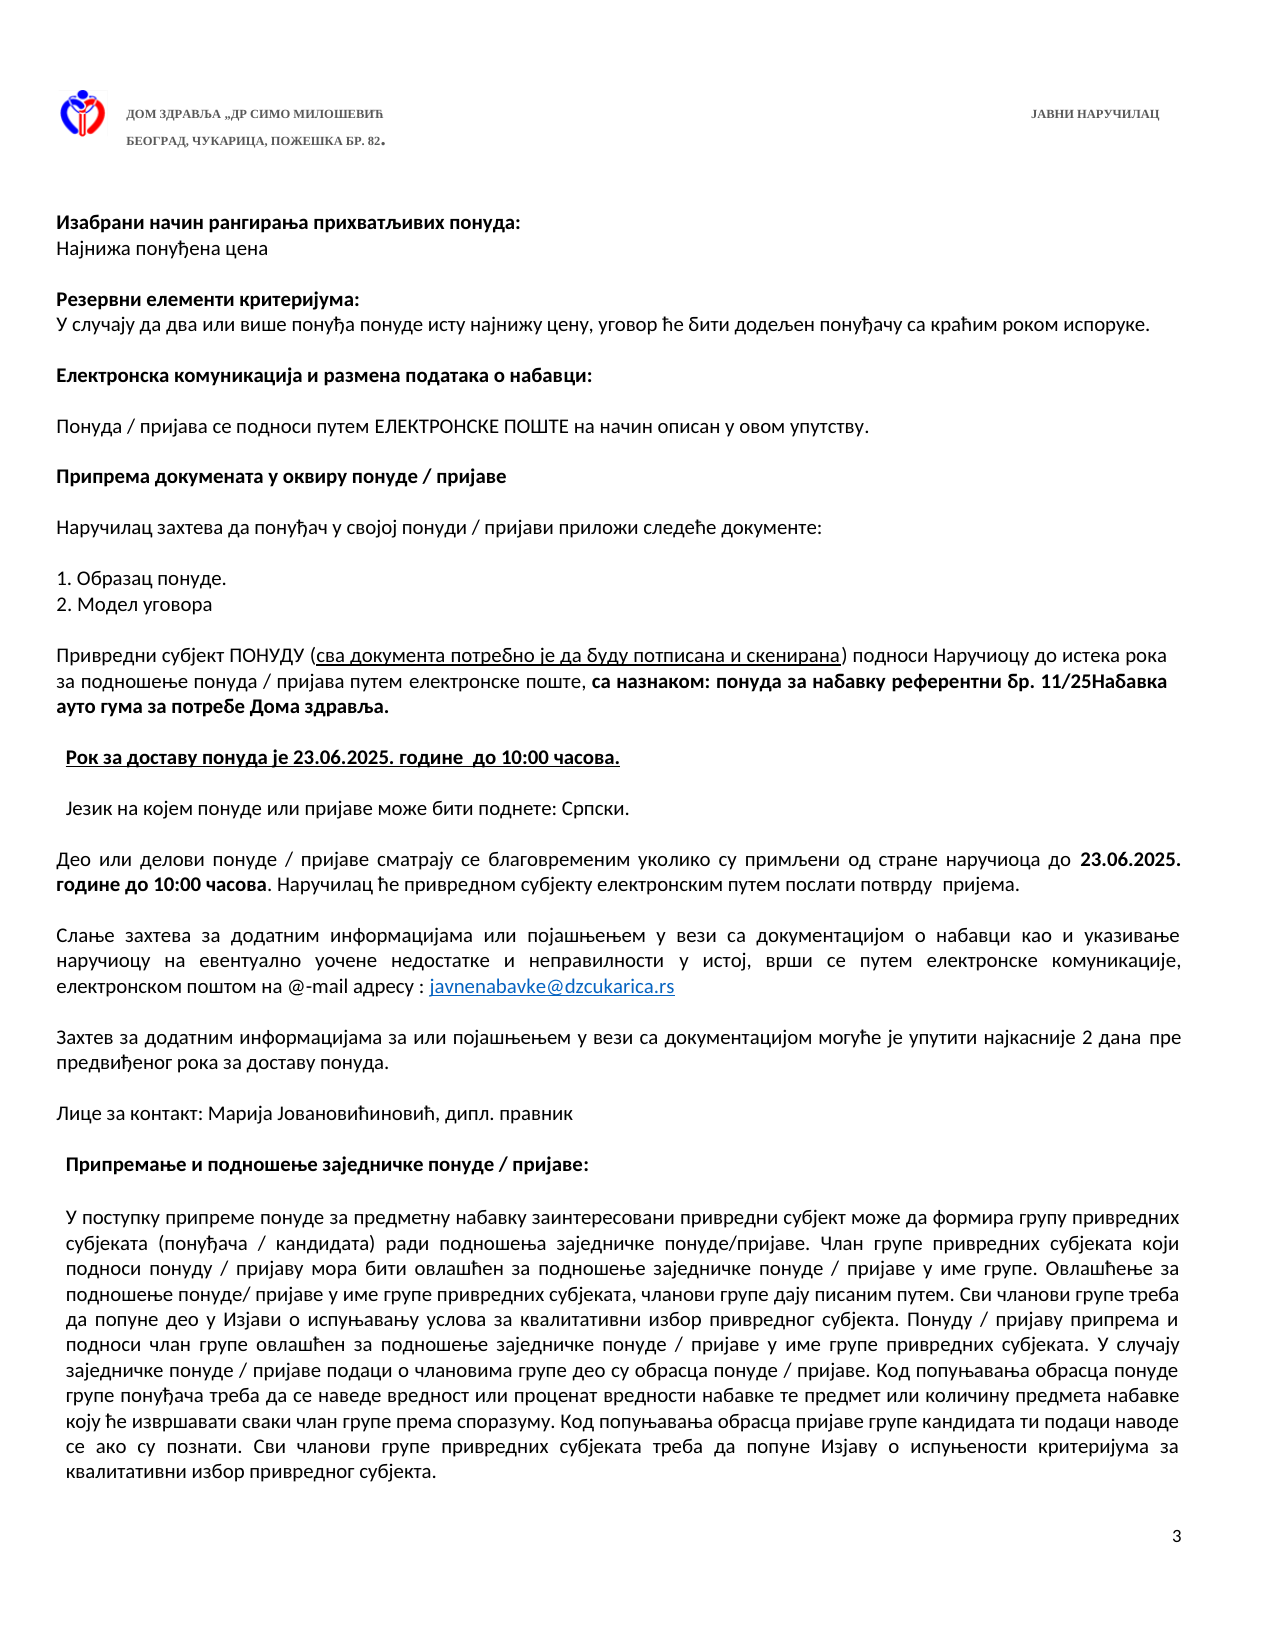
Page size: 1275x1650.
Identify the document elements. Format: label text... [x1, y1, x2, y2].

text Наручилац захтева да понуђач у својој понуди / пријави приложи следеће документе: [56, 514, 1181, 540]
text Језик на којем понуде или пријаве може бити поднете: Српски. [66, 795, 1181, 821]
text Лице за контакт: Марија Јовановићиновић, дипл. правник [56, 1100, 1181, 1126]
picture [58, 89, 109, 137]
text Захтев за додатним информацијама за или појашњењем у вези са документацијом могуће је упутити најкасније 2 дана пре предвиђеног рока за доставу понуда. [56, 1024, 1181, 1075]
text Понуда / пријава се подноси путем ЕЛЕКТРОНСКЕ ПОШТЕ на начин описан у овом упутству. [56, 413, 1181, 438]
text Изабрани начин рангирања прихватљивих понуда: [56, 209, 1181, 235]
text Рок за доставу понуда је 23.06.2025. године до 10:00 часова. [66, 744, 1181, 770]
text Најнижа понуђена цена [56, 235, 1181, 260]
text Резервни елементи критеријума: [56, 286, 1181, 311]
text Слање захтева за додатним информацијама или појашњењем у вези са документацијом о набавци као и указивање наручиоцу на евентуално уочене недостатке и неправилности у истој, врши се путем електронске комуникације, електронском поштом на @-mail адресу : javnenabavke@dzcukarica.rs [56, 922, 1181, 998]
text Припрема докумената у оквиру понуде / пријаве [56, 464, 1181, 489]
text У поступку припреме понуде за предметну набавку заинтересовани привредни субјект може да формира групу привредних субјеката (понуђача / кандидата) ради подношења заједничке понуде/пријаве. Члан групе привредних субјеката који подноси понуду / пријаву мора бити овлашћен за подношење заједничке понуде / пријаве у име групе. Овлашћење за подношење понуде/ пријаве у име групе привредних субјеката, чланови групе дају писаним путем. Сви чланови групе треба да попуне део у Изјави о испуњавању услова за квалитативни избор привредног субјекта. Понуду / пријаву припрема и подноси члан групе овлашћен за подношење заједничке понуде / пријаве у име групе привредних субјеката. У случају заједничке понуде / пријаве подаци о члановима групе део су обрасца понуде / пријаве. Код попуњавања обрасца понуде групе понуђача треба да се наведе вредност или проценат вредности набавке те предмет или количину предмета набавке коју ће извршавати сваки члан групе према споразуму. Код попуњавања обрасца пријаве групе кандидата ти подаци наводе се ако су познати. Сви чланови групе привредних субјеката треба да попуне Изјаву о испуњености критеријума за квалитативни избор привредног субјекта. [66, 1204, 1181, 1484]
text Припремање и подношење заједничке понуде / пријаве: [66, 1151, 1181, 1176]
text 1. Образац понуде. [56, 565, 1181, 591]
text 2. Модел уговора [56, 591, 1181, 616]
text У случају да два или више понуђа понуде исту најнижу цену, уговор ће бити додељен понуђачу са краћим роком испоруке. [56, 311, 1181, 337]
text Електронска комуникација и размена података о набавци: [56, 362, 1181, 387]
text Привредни субјект ПОНУДУ (сва документа потребно је да буду потписана и скенирана) подноси Наручиоцу до истека рока за подношење понуда / пријава путем електронске поште, са назнаком: понуда за набавку референтни бр. 11/25Набавка ауто гума за потребе Дома здравља. [56, 643, 1168, 719]
text Део или делови понуде / пријаве сматрају се благовременим уколико су примљени од стране наручиоца до 23.06.2025. године до 10:00 часова. Наручилац ће привредном субјекту електронским путем послати потврду пријема. [56, 846, 1181, 897]
